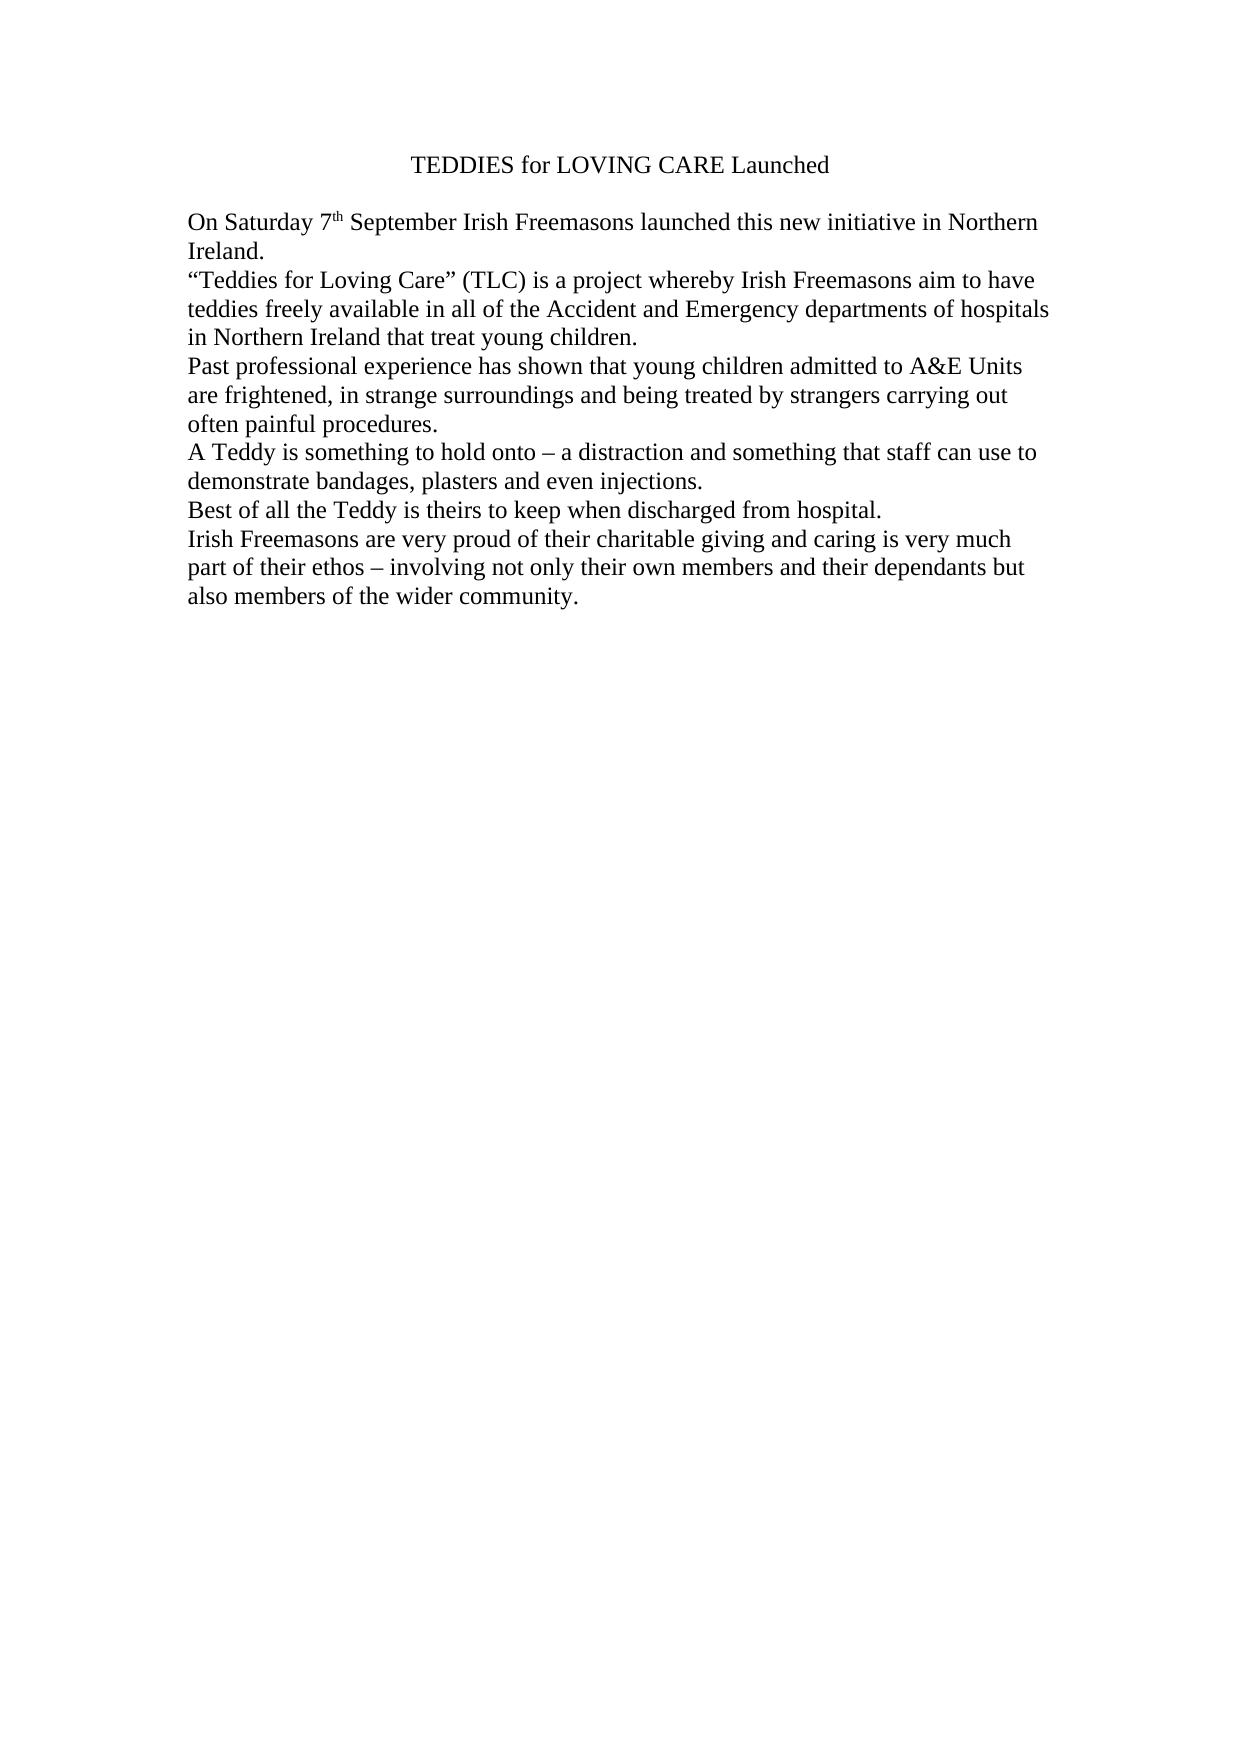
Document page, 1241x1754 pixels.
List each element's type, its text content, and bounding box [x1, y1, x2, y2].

text Best of all the Teddy is theirs to keep when discharged from hospital. [187, 495, 1053, 524]
text TEDDIES for LOVING CARE Launched [187, 150, 1053, 179]
text “Teddies for Loving Care” (TLC) is a project whereby Irish Freemasons aim to have teddies freely available in all of the Accident and Emergency departments of hospitals in Northern Ireland that treat young children. [187, 265, 1053, 351]
text Past professional experience has shown that young children admitted to A&E Units are frightened, in strange surroundings and being treated by strangers carrying out often painful procedures. [187, 351, 1053, 437]
text A Teddy is something to hold onto – a distraction and something that staff can use to demonstrate bandages, plasters and even injections. [187, 437, 1053, 495]
text On Saturday 7th September Irish Freemasons launched this new initiative in Northern Ireland. [187, 207, 1053, 265]
text Irish Freemasons are very proud of their charitable giving and caring is very much part of their ethos – involving not only their own members and their dependants but also members of the wider community. [187, 524, 1053, 610]
